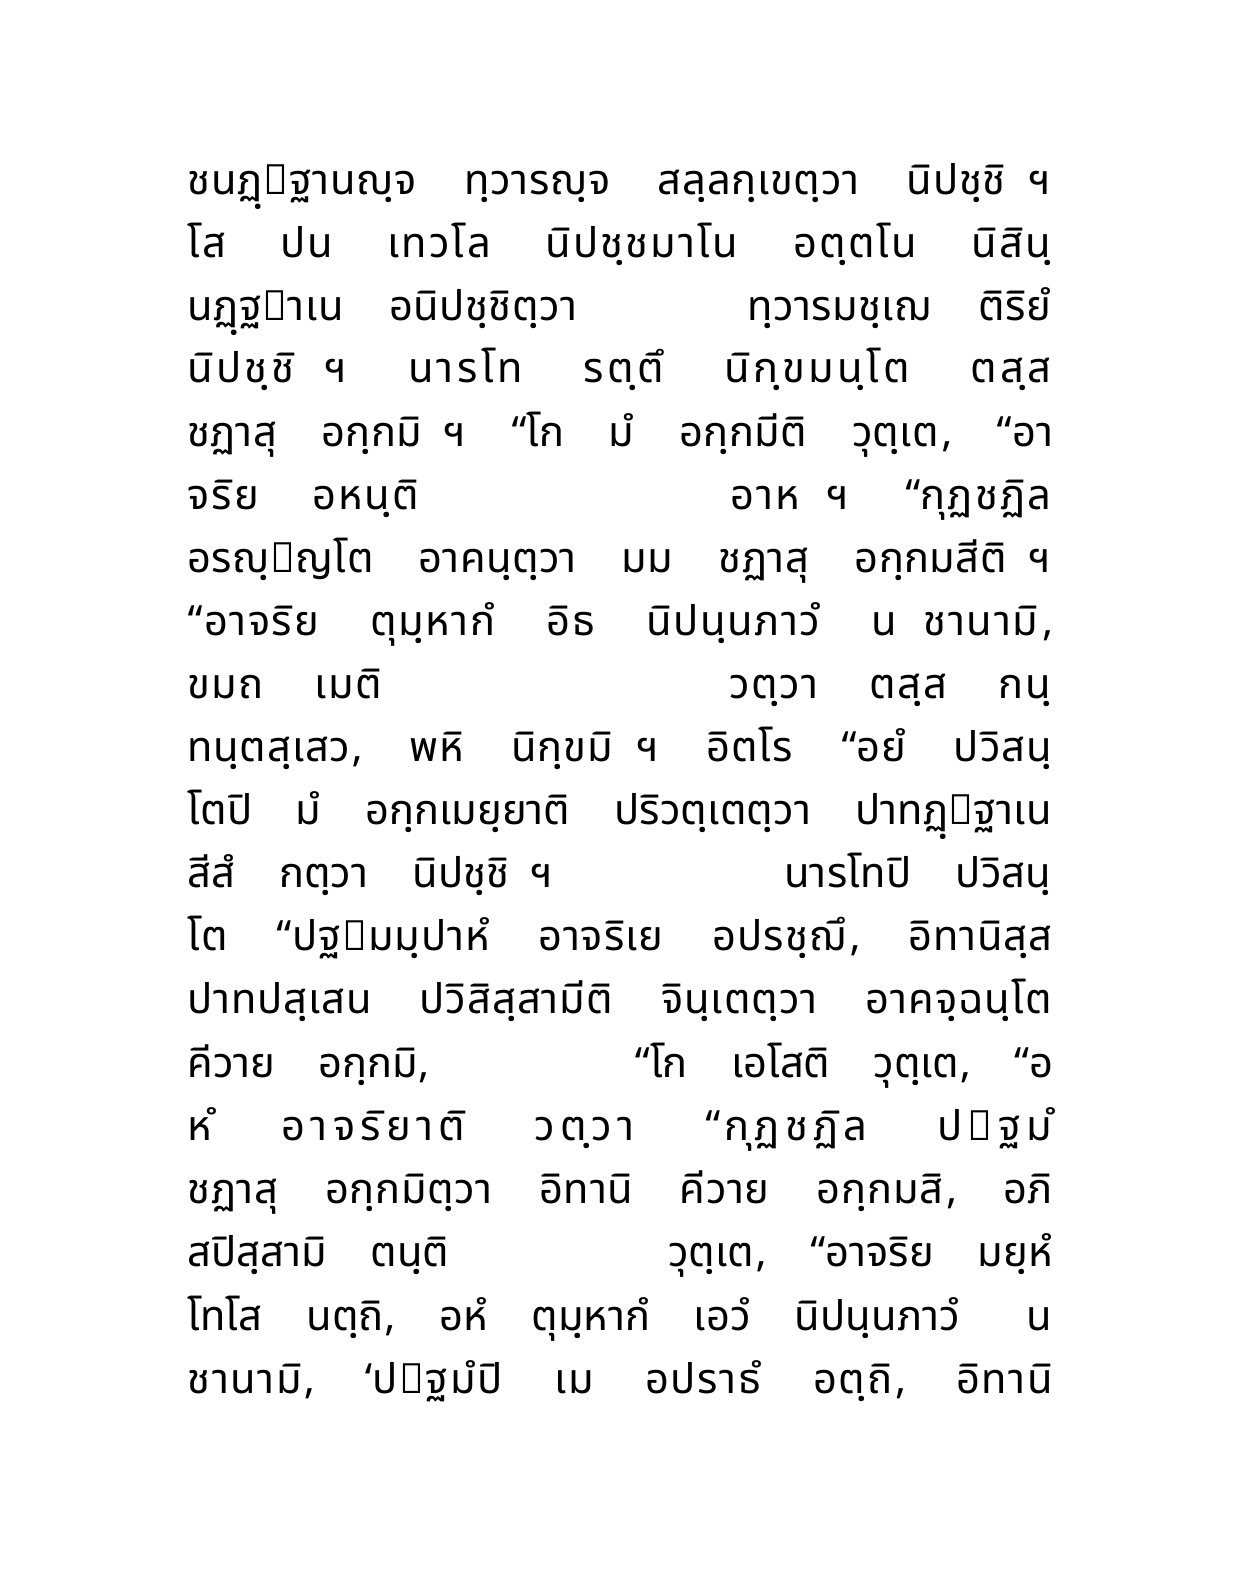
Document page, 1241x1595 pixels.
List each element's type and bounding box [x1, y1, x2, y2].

text [187, 150, 1053, 1412]
